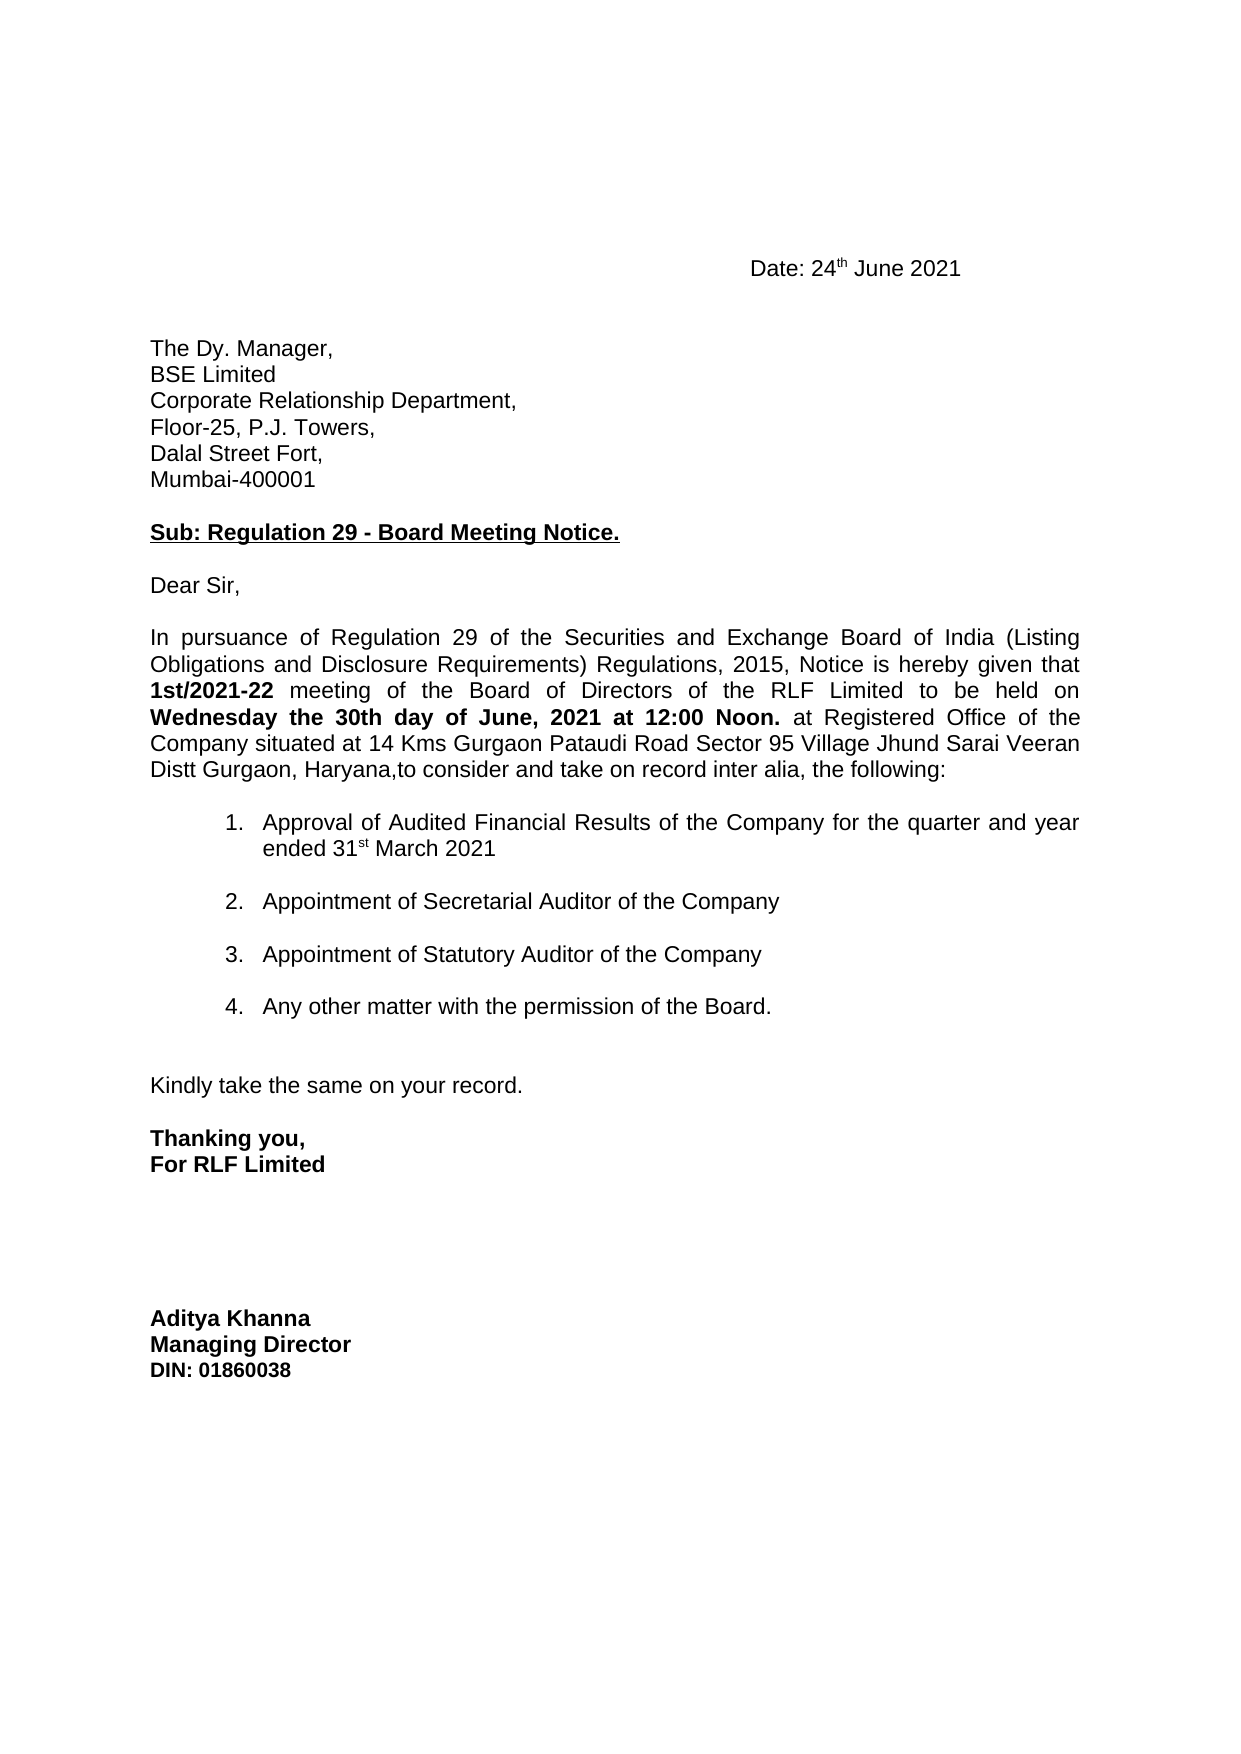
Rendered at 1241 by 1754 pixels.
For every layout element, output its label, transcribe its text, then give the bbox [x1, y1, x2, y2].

list Appointment of Statutory Auditor of the Company [225, 941, 1081, 967]
text In pursuance of Regulation 29 of the Securities and Exchange Board of India (Listing Obligations and Disclosure Requirements) Regulations, 2015, Notice is hereby given that 1st/2021-22 meeting of the Board of Directors of the RLF Limited to be held on Wednesday the 30th day of June, 2021 at 12:00 Noon. at Registered Office of the Company situated at 14 Kms Gurgaon Pataudi Road Sector 95 Village Jhund Sarai Veeran Distt Gurgaon, Haryana,to consider and take on record inter alia, the following: [150, 624, 1081, 782]
text For RLF Limited [150, 1151, 1090, 1178]
list Approval of Audited Financial Results of the Company for the quarter and year ended 31st March 2021 [225, 809, 1081, 862]
text The Dy. Manager, [150, 334, 1090, 361]
text BSE Limited [150, 361, 1090, 387]
list Appointment of Secretarial Auditor of the Company [225, 888, 1081, 914]
text Kindly take the same on your record. [150, 1072, 1081, 1099]
text Sub: Regulation 29 - Board Meeting Notice. [150, 519, 1090, 545]
text Dalal Street Fort, [150, 440, 1090, 466]
text Thanking you, [150, 1125, 1090, 1151]
text Date: 24th June 2021 [750, 255, 1090, 282]
text Mumbai-400001 [150, 466, 1090, 493]
text Managing Director [150, 1331, 1090, 1357]
text Floor-25, P.J. Towers, [150, 413, 1090, 440]
text DIN: 01860038 [150, 1357, 1090, 1381]
text Corporate Relationship Department, [150, 387, 1090, 413]
text Dear Sir, [150, 572, 1090, 598]
text Aditya Khanna [150, 1305, 1090, 1331]
list Any other matter with the permission of the Board. [225, 993, 1081, 1020]
